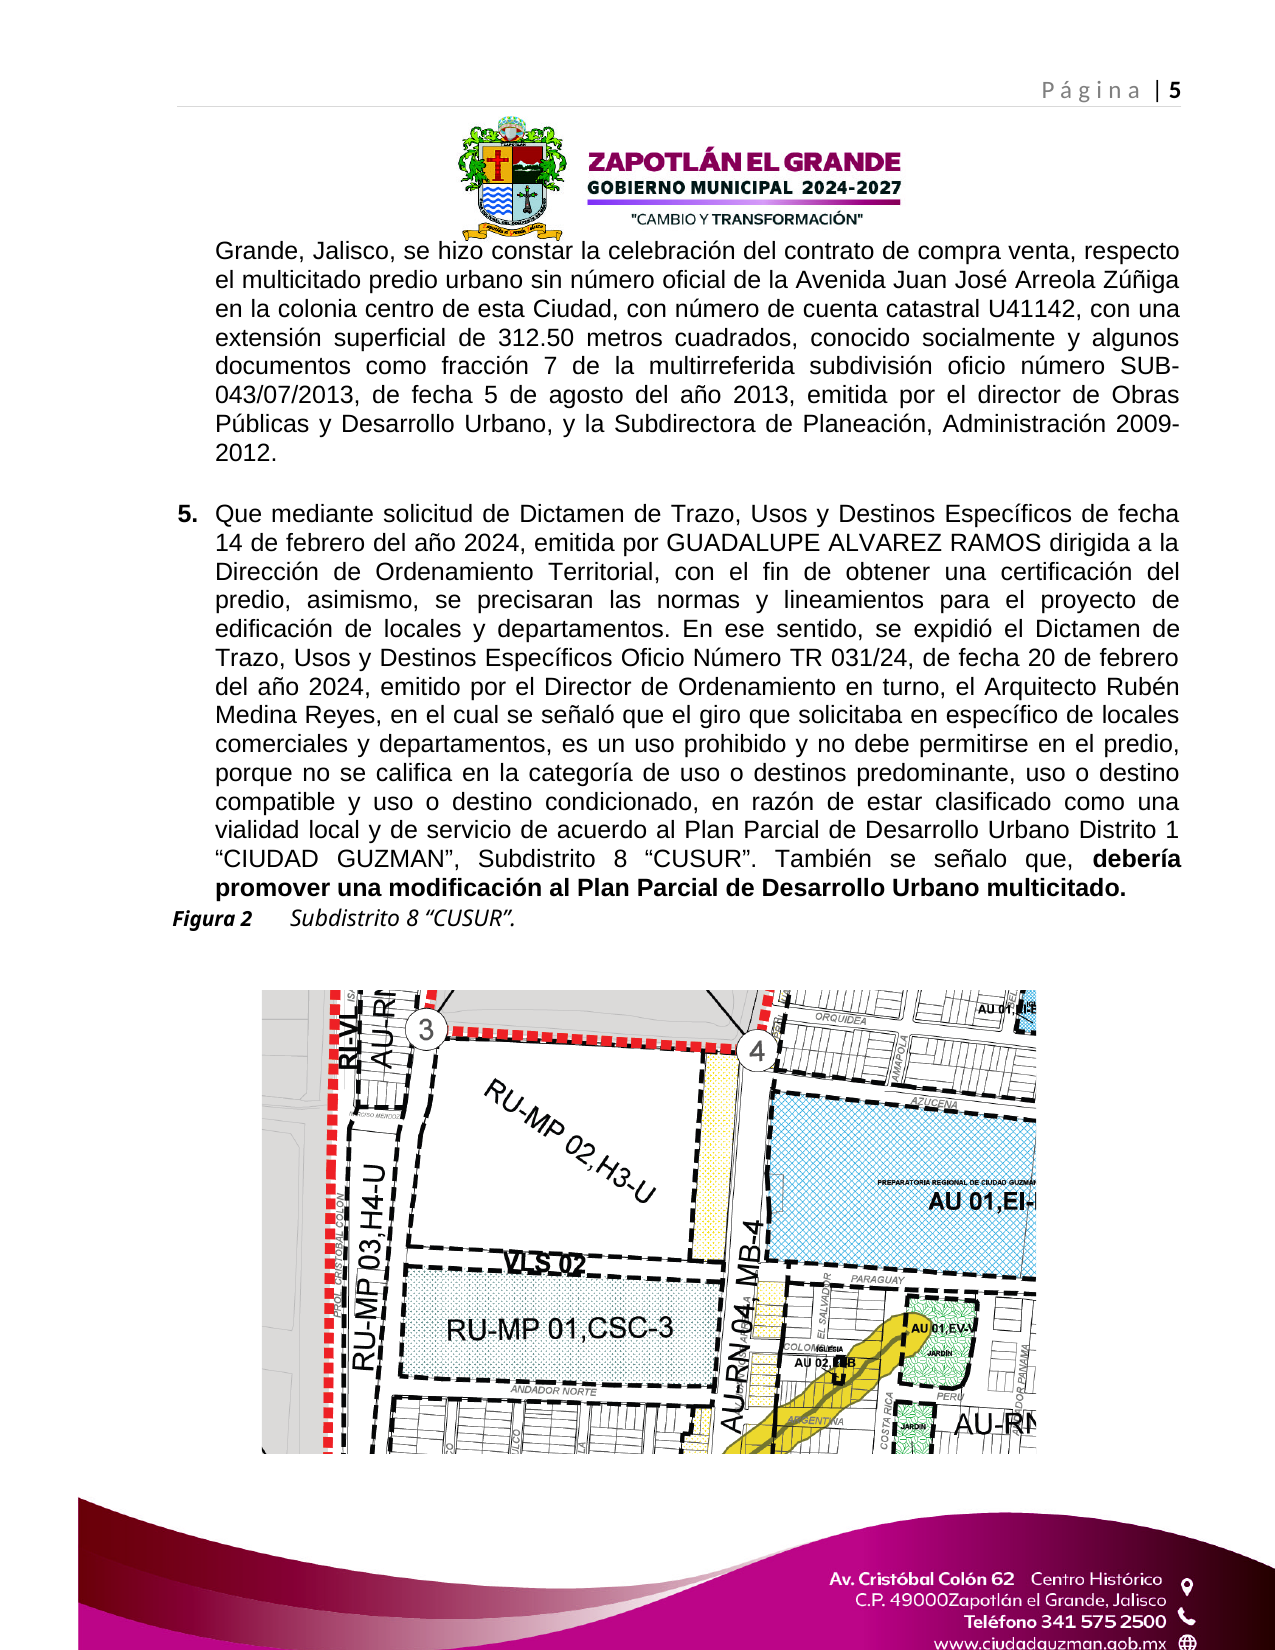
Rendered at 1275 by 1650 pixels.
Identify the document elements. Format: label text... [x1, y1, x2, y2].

list Subdistrito 8 “CUSUR”. [252, 902, 1181, 933]
picture [41, 74, 1275, 1650]
list Que mediante solicitud de Dictamen de Trazo, Usos y Destinos Específicos de fecha 14 de febrero del año 2024, emitida por GUADALUPE ALVAREZ RAMOS dirigida a la Dirección de Ordenamiento Territorial, con el fin de obtener una certificación del predio, asimismo, se precisaran las normas y lineamientos para el proyecto de edificación de locales y departamentos. En ese sentido, se expidió el Dictamen de Trazo, Usos y Destinos Específicos Oficio Número TR 031/24, de fecha 20 de febrero del año 2024, emitido por el Director de Ordenamiento en turno, el Arquitecto Rubén Medina Reyes, en el cual se señaló que el giro que solicitaba en específico de locales comerciales y departamentos, es un uso prohibido y no debe permitirse en el predio, porque no se califica en la categoría de uso o destinos predominante, uso o destino compatible y uso o destino condicionado, en razón de estar clasificado como una vialidad local y de servicio de acuerdo al Plan Parcial de Desarrollo Urbano Distrito 1 “CIUDAD GUZMAN”, Subdistrito 8 “CUSUR”. También se señalo que, debería promover una modificación al Plan Parcial de Desarrollo Urbano multicitado. [177, 499, 1181, 902]
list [177, 236, 1181, 466]
